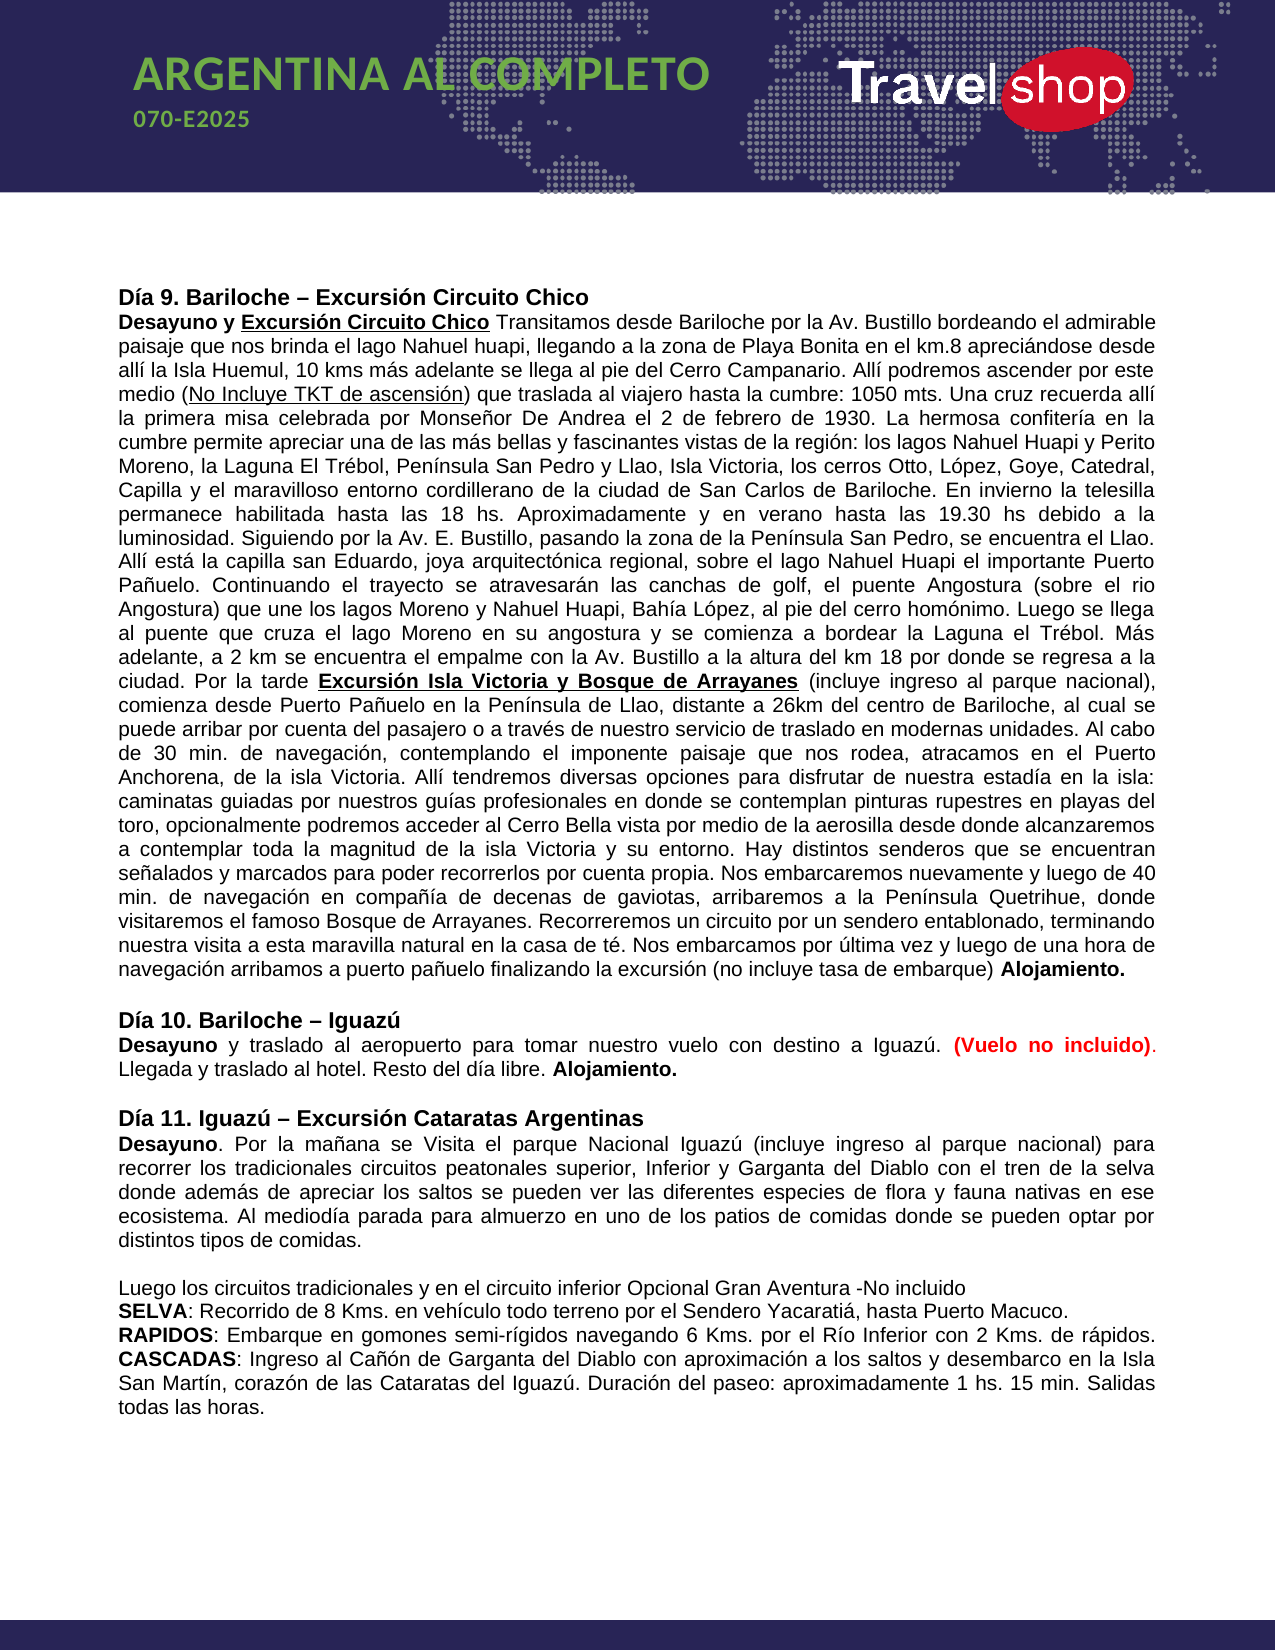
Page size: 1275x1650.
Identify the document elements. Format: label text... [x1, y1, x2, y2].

text Luego los circuitos tradicionales y en el circuito inferior Opcional Gran Aventura -No incluido [118, 1275, 1157, 1299]
text Día 9. Bariloche – Excursión Circuito Chico [118, 283, 1157, 310]
text Desayuno. Por la mañana se Visita el parque Nacional Iguazú (incluye ingreso al parque nacional) para recorrer los tradicionales circuitos peatonales superior, Inferior y Garganta del Diablo con el tren de la selva donde además de apreciar los saltos se pueden ver las diferentes especies de flora y fauna nativas en ese ecosistema. Al mediodía parada para almuerzo en uno de los patios de comidas donde se pueden optar por distintos tipos de comidas. [118, 1132, 1157, 1251]
text Desayuno y Excursión Circuito Chico Transitamos desde Bariloche por la Av. Bustillo bordeando el admirable paisaje que nos brinda el lago Nahuel huapi, llegando a la zona de Playa Bonita en el km.8 apreciándose desde allí la Isla Huemul, 10 kms más adelante se llega al pie del Cerro Campanario. Allí podremos ascender por este medio (No Incluye TKT de ascensión) que traslada al viajero hasta la cumbre: 1050 mts. Una cruz recuerda allí la primera misa celebrada por Monseñor De Andrea el 2 de febrero de 1930. La hermosa confitería en la cumbre permite apreciar una de las más bellas y fascinantes vistas de la región: los lagos Nahuel Huapi y Perito Moreno, la Laguna El Trébol, Península San Pedro y Llao, Isla Victoria, los cerros Otto, López, Goye, Catedral, Capilla y el maravilloso entorno cordillerano de la ciudad de San Carlos de Bariloche. En invierno la telesilla permanece habilitada hasta las 18 hs. Aproximadamente y en verano hasta las 19.30 hs debido a la luminosidad. Siguiendo por la Av. E. Bustillo, pasando la zona de la Península San Pedro, se encuentra el Llao. Allí está la capilla san Eduardo, joya arquitectónica regional, sobre el lago Nahuel Huapi el importante Puerto Pañuelo. Continuando el trayecto se atravesarán las canchas de golf, el puente Angostura (sobre el rio Angostura) que une los lagos Moreno y Nahuel Huapi, Bahía López, al pie del cerro homónimo. Luego se llega al puente que cruza el lago Moreno en su angostura y se comienza a bordear la Laguna el Trébol. Más adelante, a 2 km se encuentra el empalme con la Av. Bustillo a la altura del km 18 por donde se regresa a la ciudad. Por la tarde Excursión Isla Victoria y Bosque de Arrayanes (incluye ingreso al parque nacional), comienza desde Puerto Pañuelo en la Península de Llao, distante a 26km del centro de Bariloche, al cual se puede arribar por cuenta del pasajero o a través de nuestro servicio de traslado en modernas unidades. Al cabo de 30 min. de navegación, contemplando el imponente paisaje que nos rodea, atracamos en el Puerto Anchorena, de la isla Victoria. Allí tendremos diversas opciones para disfrutar de nuestra estadía en la isla: caminatas guiadas por nuestros guías profesionales en donde se contemplan pinturas rupestres en playas del toro, opcionalmente podremos acceder al Cerro Bella vista por medio de la aerosilla desde donde alcanzaremos a contemplar toda la magnitud de la isla Victoria y su entorno. Hay distintos senderos que se encuentran señalados y marcados para poder recorrerlos por cuenta propia. Nos embarcaremos nuevamente y luego de 40 min. de navegación en compañía de decenas de gaviotas, arribaremos a la Península Quetrihue, donde visitaremos el famoso Bosque de Arrayanes. Recorreremos un circuito por un sendero entablonado, terminando nuestra visita a esta maravilla natural en la casa de té. Nos embarcamos por última vez y luego de una hora de navegación arribamos a puerto pañuelo finalizando la excursión (no incluye tasa de embarque) Alojamiento. [118, 310, 1157, 981]
text Día 10. Bariloche – Iguazú [118, 1007, 1157, 1033]
text Día 11. Iguazú – Excursión Cataratas Argentinas [118, 1105, 1157, 1132]
text SELVA: Recorrido de 8 Kms. en vehículo todo terreno por el Sendero Yacaratiá, hasta Puerto Macuco. [118, 1299, 1157, 1323]
picture [838, 47, 1134, 132]
text RAPIDOS: Embarque en gomones semi-rígidos navegando 6 Kms. por el Río Inferior con 2 Kms. de rápidos. CASCADAS: Ingreso al Cañón de Garganta del Diablo con aproximación a los saltos y desembarco en la Isla San Martín, corazón de las Cataratas del Iguazú. Duración del paseo: aproximadamente 1 hs. 15 min. Salidas todas las horas. [118, 1323, 1157, 1419]
text Desayuno y traslado al aeropuerto para tomar nuestro vuelo con destino a Iguazú. (Vuelo no incluido). Llegada y traslado al hotel. Resto del día libre. Alojamiento. [118, 1033, 1157, 1081]
